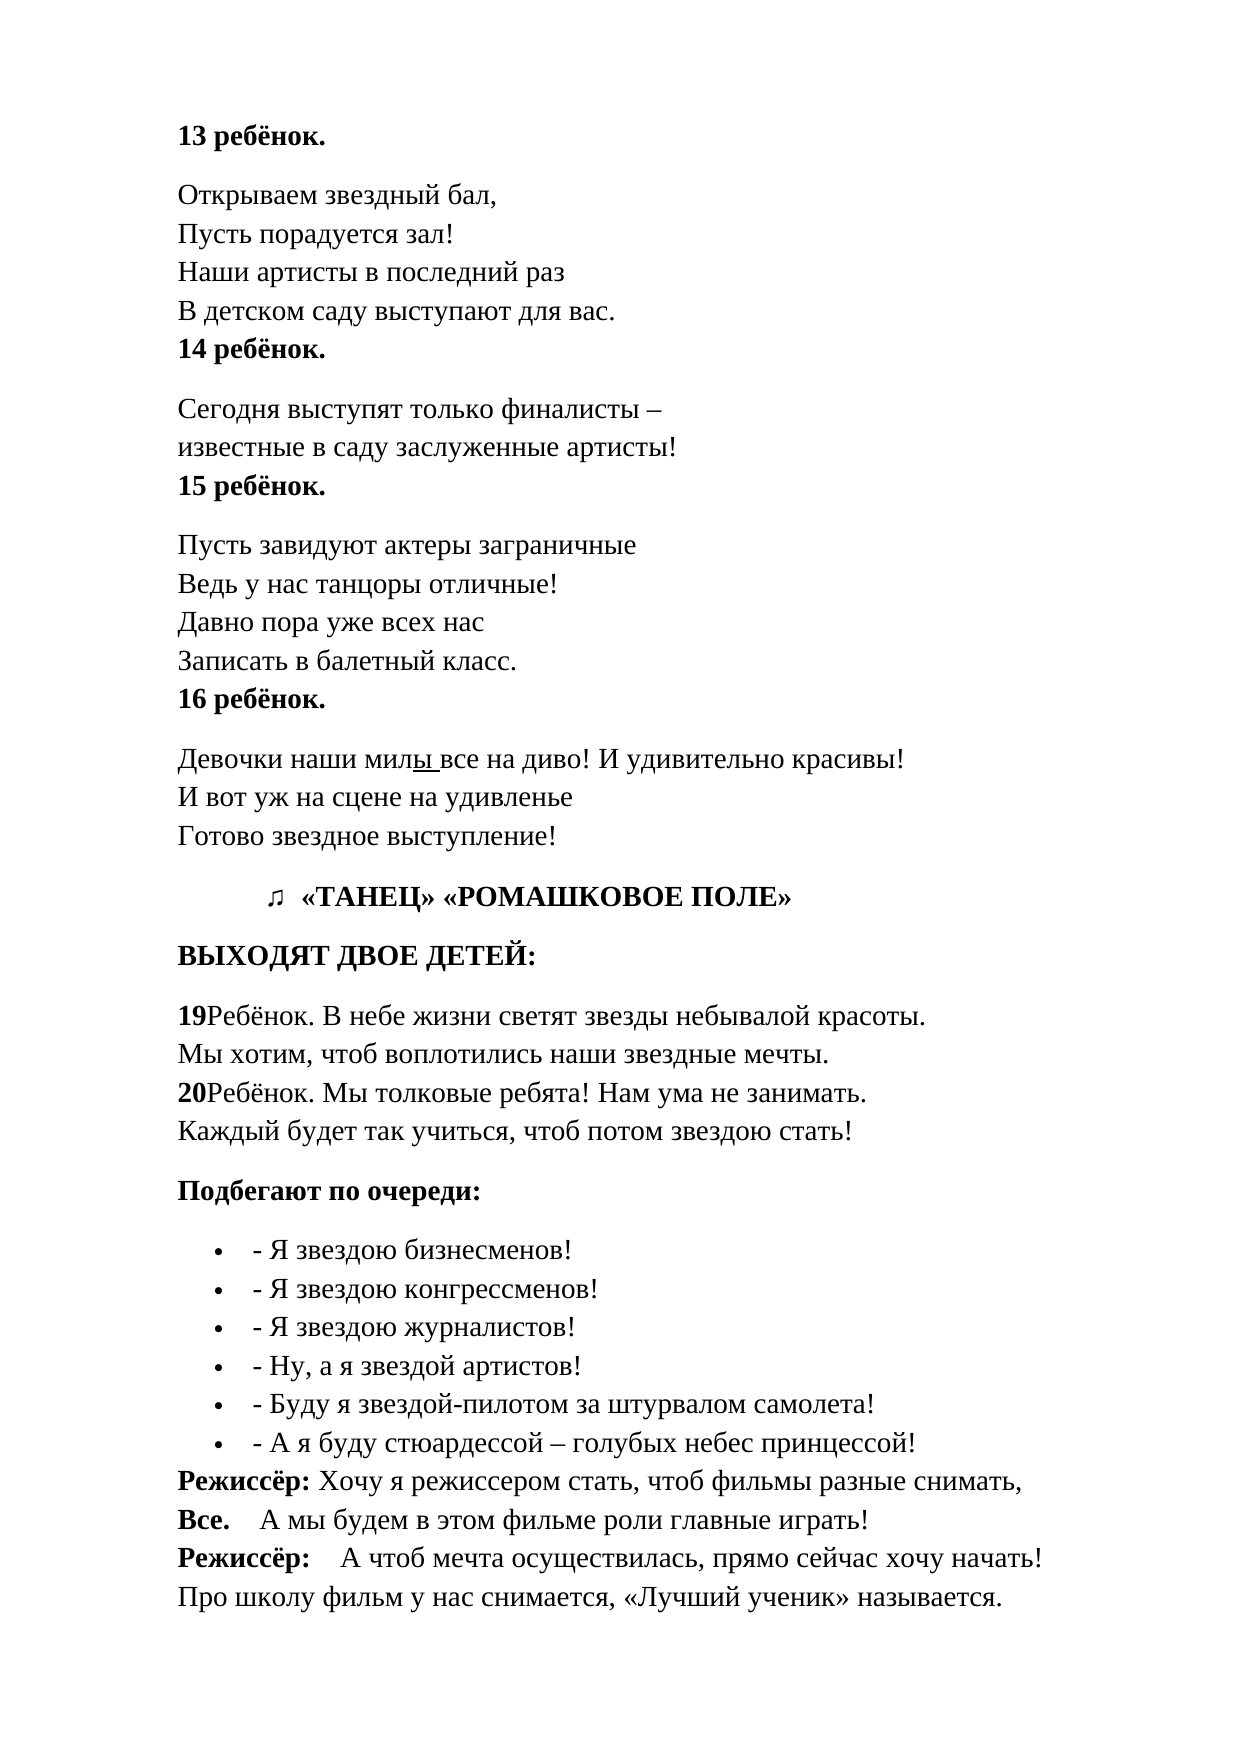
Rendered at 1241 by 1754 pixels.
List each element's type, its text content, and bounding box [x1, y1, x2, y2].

text Наши артисты в последний раз [177, 254, 1152, 288]
text Записать в балетный класс. [177, 643, 1152, 677]
text 20Ребёнок. Мы толковые ребята! Нам ума не занимать. [177, 1075, 1152, 1108]
text Пусть порадуется зал! [177, 216, 1152, 249]
text Подбегают по очереди: [177, 1173, 1152, 1206]
list - Буду я звездой-пилотом за штурвалом самолета! [215, 1386, 1152, 1420]
text 13 ребёнок. [177, 118, 1152, 152]
text Открываем звездный бал, [177, 177, 1152, 211]
text 16 ребёнок. [177, 682, 1152, 715]
text Сегодня выступят только финалисты – [177, 391, 1152, 424]
text ВЫХОДЯТ ДВОЕ ДЕТЕЙ: [177, 938, 1152, 972]
list - Я звездою конгрессменов! [215, 1271, 1152, 1304]
text Режиссёр: Хочу я режиссером стать, чтоб фильмы разные снимать, [177, 1463, 1152, 1497]
text Все. А мы будем в этом фильме роли главные играть! [177, 1502, 1152, 1536]
text 19Ребёнок. В небе жизни светят звезды небывалой красоты. [177, 998, 1152, 1031]
text Ведь у нас танцоры отличные! [177, 566, 1152, 599]
text 15 ребёнок. [177, 468, 1152, 502]
text Пусть завидуют актеры заграничные [177, 527, 1152, 561]
text Готово звездное выступление! [177, 818, 1152, 852]
text Мы хотим, чтоб воплотились наши звездные мечты. [177, 1036, 1152, 1070]
text Про школу фильм у нас снимается, «Лучший ученик» называется. [177, 1579, 1152, 1613]
text Девочки наши милы все на диво! И удивительно красивы! [177, 741, 1152, 774]
text Режиссёр: А чтоб мечта осуществилась, прямо сейчас хочу начать! [177, 1541, 1152, 1574]
text Давно пора уже всех нас [177, 604, 1152, 638]
list - Я звездою журналистов! [215, 1309, 1152, 1343]
text 14 ребёнок. [177, 332, 1152, 365]
text ♫ «ТАНЕЦ» «РОМАШКОВОЕ ПОЛЕ» [177, 857, 1152, 913]
text В детском саду выступают для вас. [177, 293, 1152, 327]
text И вот уж на сцене на удивленье [177, 779, 1152, 813]
text известные в саду заслуженные артисты! [177, 429, 1152, 463]
list - Ну, а я звездой артистов! [215, 1348, 1152, 1381]
list - А я буду стюардессой – голубых небес принцессой! [215, 1425, 1152, 1458]
text Каждый будет так учиться, чтоб потом звездою стать! [177, 1113, 1152, 1147]
list - Я звездою бизнесменов! [215, 1232, 1152, 1266]
